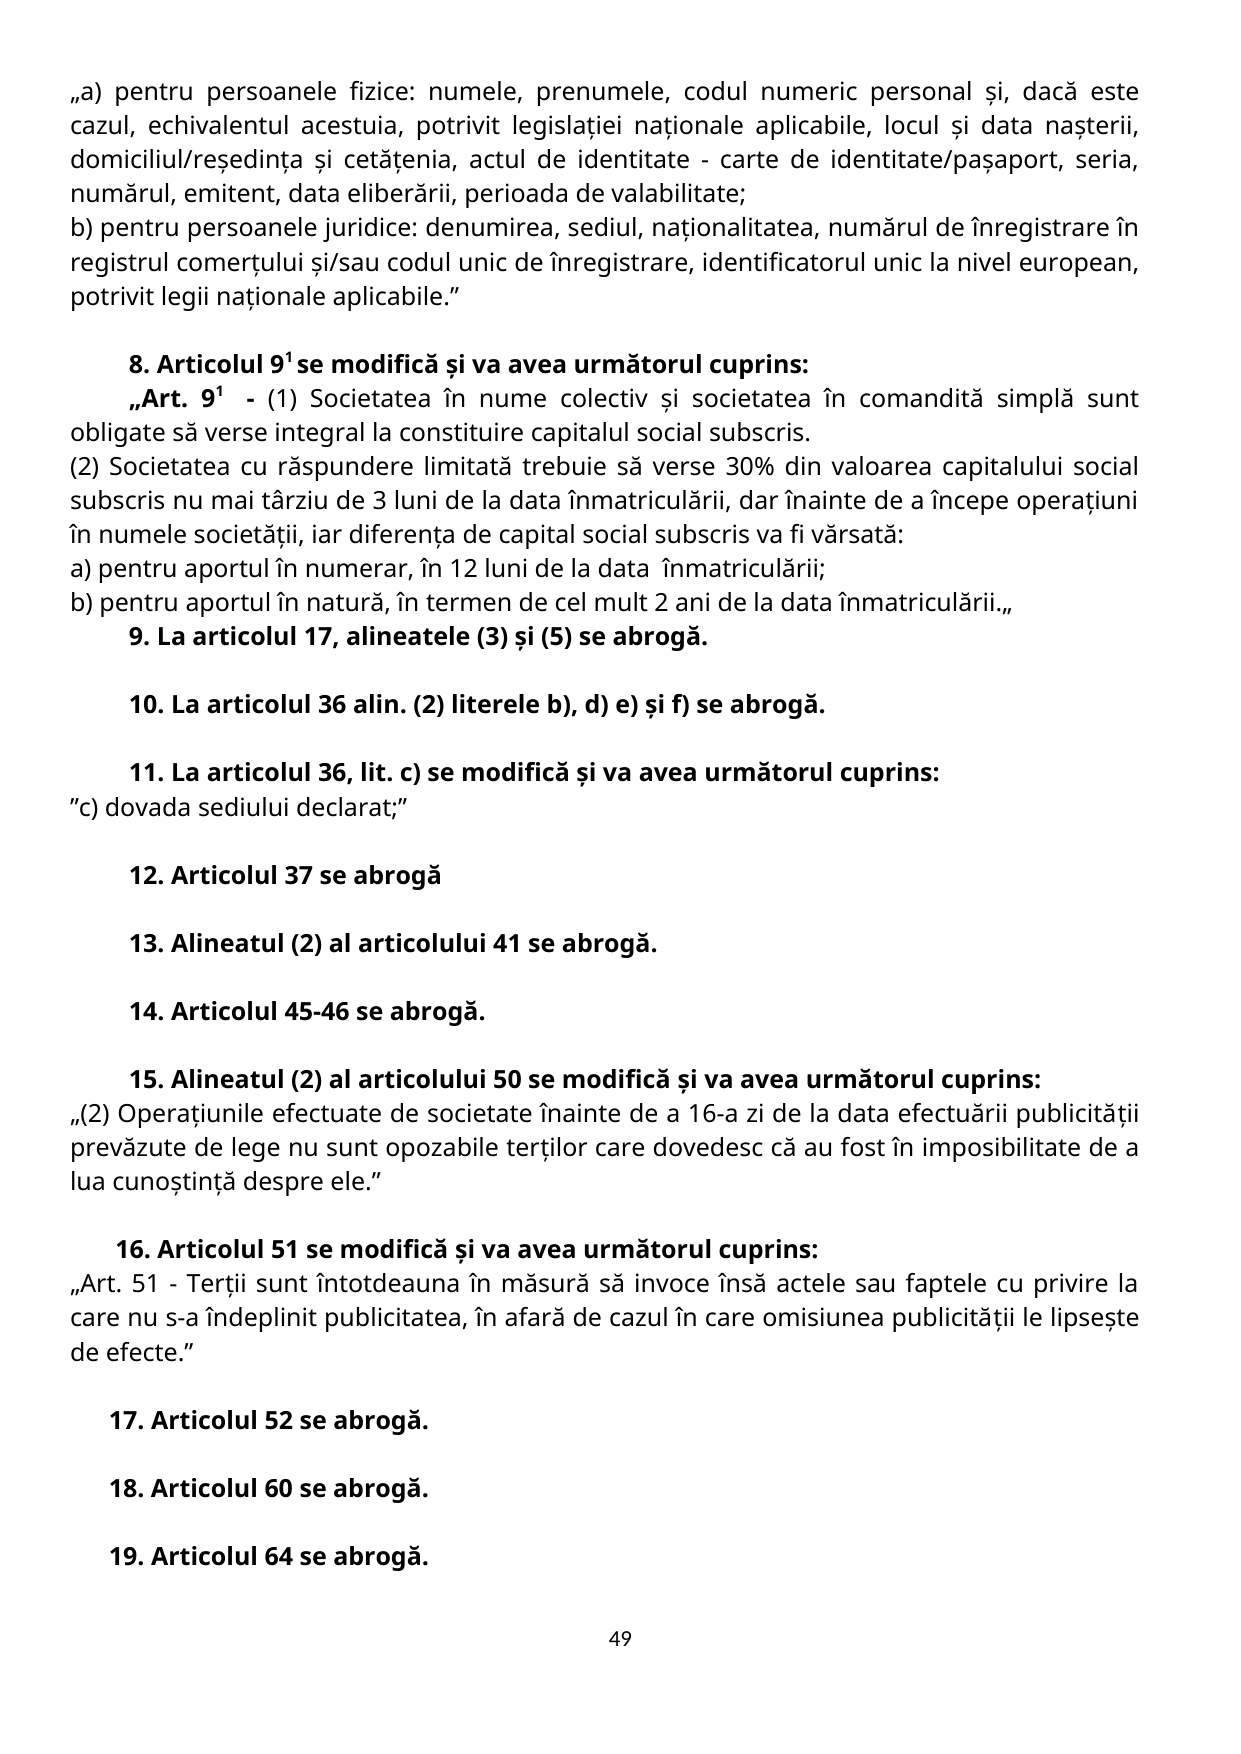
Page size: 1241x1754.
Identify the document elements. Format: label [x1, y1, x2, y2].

table_cell [59, 74, 1152, 1573]
